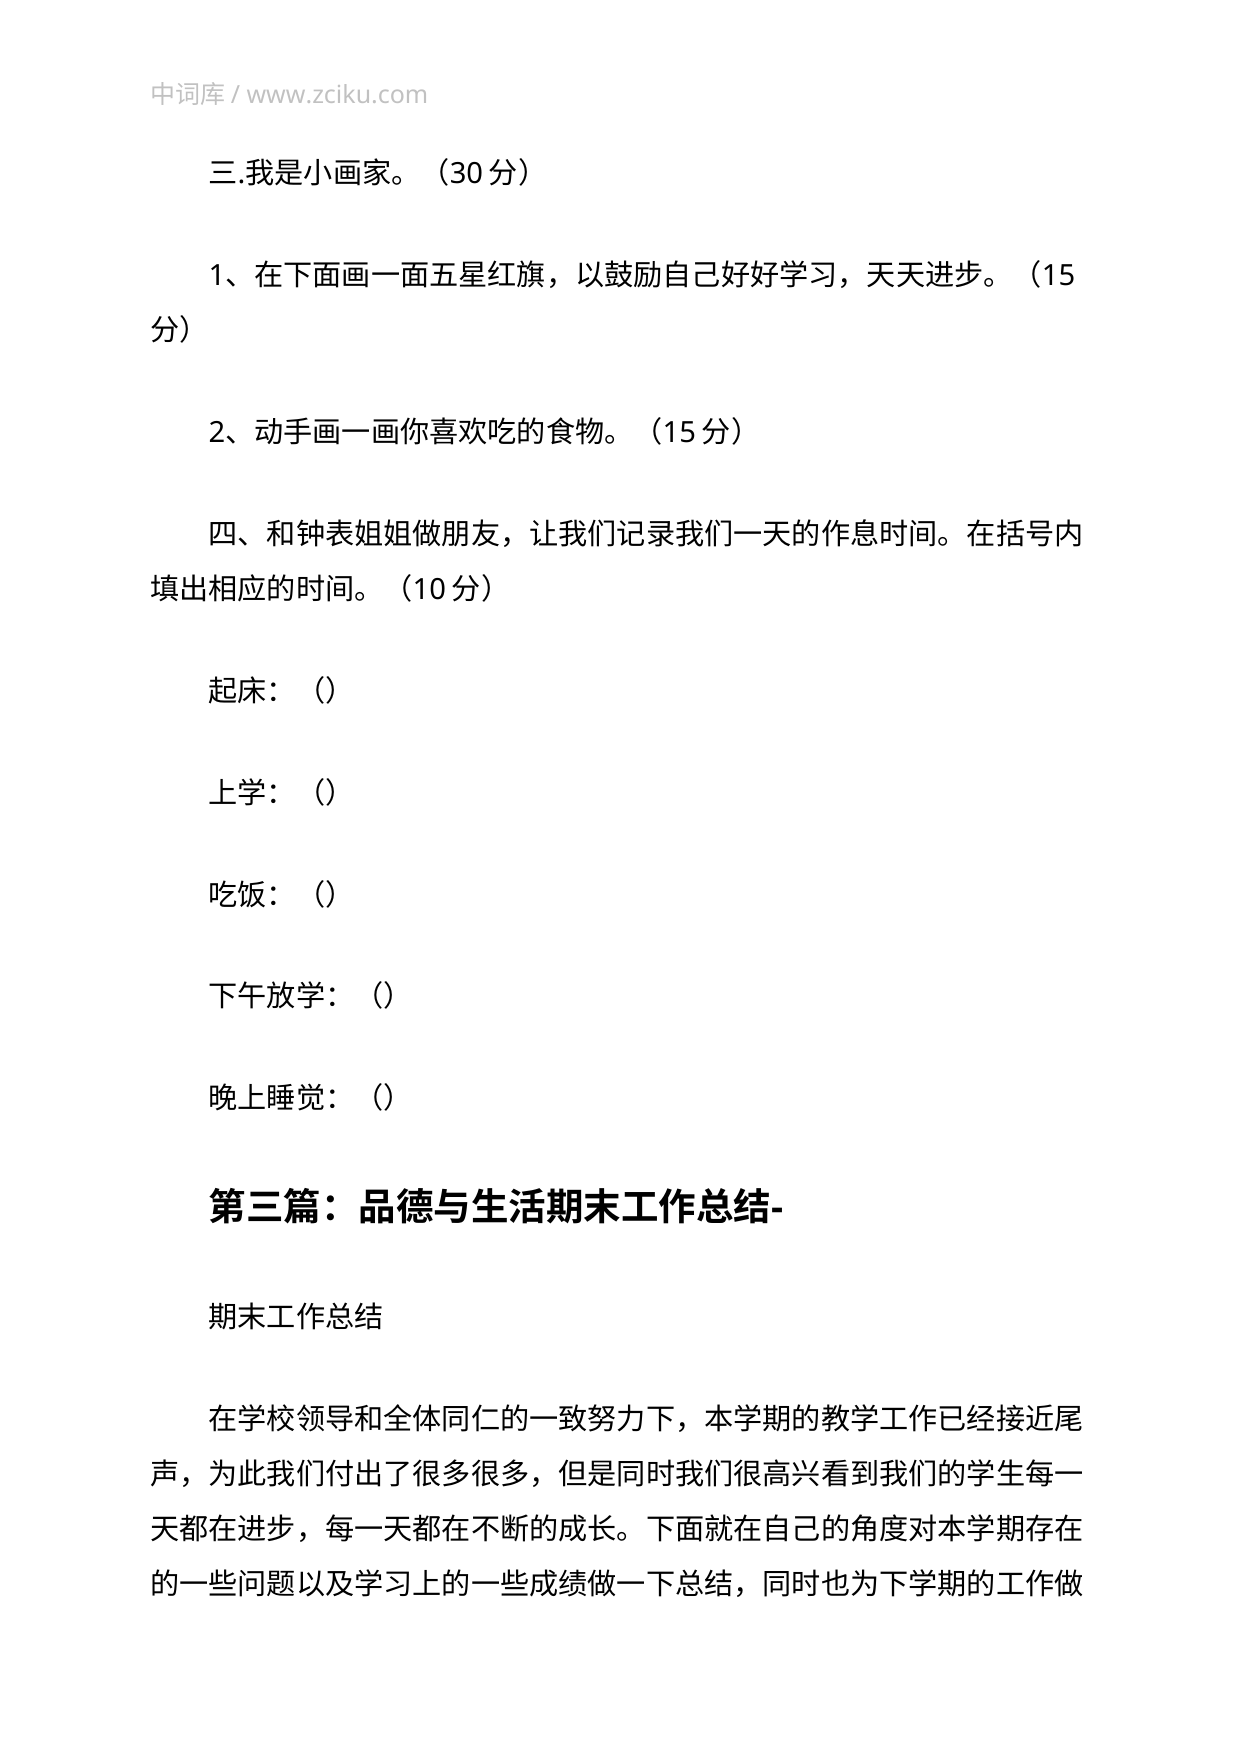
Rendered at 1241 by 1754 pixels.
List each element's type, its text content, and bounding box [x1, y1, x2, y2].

text 起床：（） [150, 668, 1090, 710]
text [150, 1396, 1090, 1603]
text 1、在下面画一面五星红旗，以鼓励自己好好学习，天天进步。（15分） [150, 252, 1090, 349]
text 下午放学：（） [150, 973, 1090, 1015]
text 第三篇：品德与生活期末工作总结- [150, 1176, 1090, 1231]
text 2、动手画一画你喜欢吃的食物。（15分） [150, 409, 1090, 451]
text 三.我是小画家。（30分） [150, 150, 1090, 192]
text 吃饭：（） [150, 871, 1090, 913]
text 期末工作总结 [150, 1294, 1090, 1336]
text 晚上睡觉：（） [150, 1075, 1090, 1117]
text 四、和钟表姐姐做朋友，让我们记录我们一天的作息时间。在括号内填出相应的时间。（10分） [150, 511, 1090, 608]
text 上学：（） [150, 769, 1090, 812]
